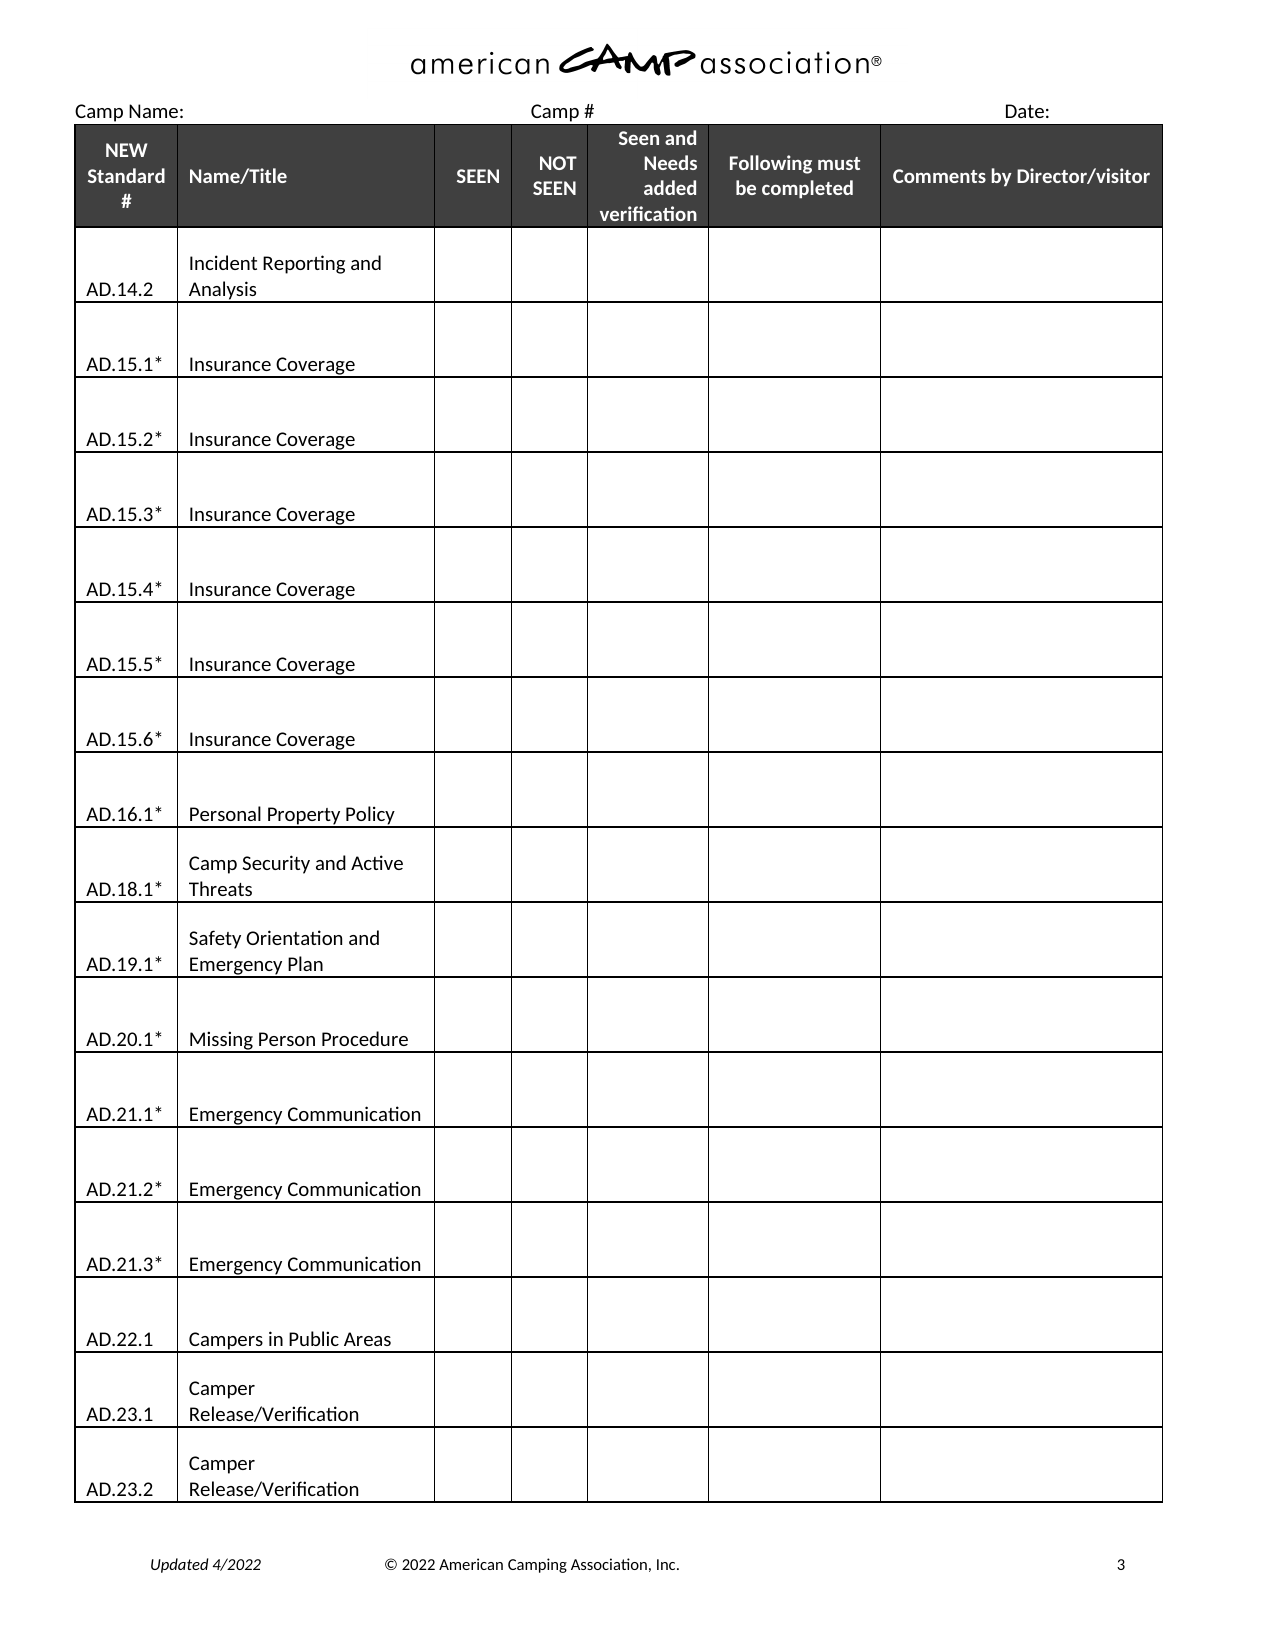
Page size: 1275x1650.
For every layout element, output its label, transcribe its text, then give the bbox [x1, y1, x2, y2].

table_cell Safety Orientation and Emergency Plan [178, 903, 434, 976]
table_cell AD.15.3* [76, 453, 177, 526]
table_cell [709, 378, 880, 451]
table_cell Emergency Communication [178, 1128, 434, 1201]
table_cell [881, 1053, 1162, 1126]
table_cell Missing Person Procedure [178, 978, 434, 1051]
table_cell [881, 1428, 1162, 1501]
table_cell [881, 828, 1162, 901]
table_cell [512, 1053, 587, 1126]
table_cell [512, 753, 587, 826]
table_cell AD.15.2* [76, 378, 177, 451]
table_cell [435, 678, 511, 751]
table_cell [512, 1128, 587, 1201]
table_cell [588, 378, 708, 451]
table_cell [709, 1128, 880, 1201]
table_cell [588, 1278, 708, 1351]
table_cell [709, 978, 880, 1051]
table_cell [588, 978, 708, 1051]
table_cell AD.23.1 [76, 1353, 177, 1426]
table_header Seen and Needs added verification [588, 125, 708, 226]
table_cell AD.21.1* [76, 1053, 177, 1126]
table_cell Emergency Communication [178, 1203, 434, 1276]
table_cell [881, 1353, 1162, 1426]
table_cell [512, 453, 587, 526]
table_cell [881, 378, 1162, 451]
table_cell [881, 1203, 1162, 1276]
table_cell [588, 903, 708, 976]
table_cell [709, 1353, 880, 1426]
table_cell [512, 828, 587, 901]
table_cell Emergency Communication [178, 1053, 434, 1126]
table_header SEEN [435, 125, 511, 226]
table_cell [881, 453, 1162, 526]
table_cell [588, 753, 708, 826]
table_cell AD.15.5* [76, 603, 177, 676]
table_header NEW Standard # [76, 125, 177, 226]
table_cell AD.20.1* [76, 978, 177, 1051]
table_cell [588, 603, 708, 676]
table_cell Camper Release/Verification [178, 1353, 434, 1426]
table_cell [709, 753, 880, 826]
table_cell [881, 903, 1162, 976]
table_cell [435, 753, 511, 826]
table_cell [709, 828, 880, 901]
table_cell [512, 903, 587, 976]
table_cell Insurance Coverage [178, 678, 434, 751]
table_cell [435, 1428, 511, 1501]
table_cell [709, 228, 880, 301]
table_cell [512, 378, 587, 451]
table_cell [709, 1428, 880, 1501]
table_cell [512, 978, 587, 1051]
table_cell [709, 1053, 880, 1126]
table_cell [435, 1128, 511, 1201]
table_cell [435, 1278, 511, 1351]
table_cell [588, 1203, 708, 1276]
table_cell [435, 1353, 511, 1426]
table_cell [435, 1203, 511, 1276]
table_cell [512, 528, 587, 601]
table_header Name/Title [178, 125, 434, 226]
table_cell [588, 1428, 708, 1501]
table_cell Incident Reporting and Analysis [178, 228, 434, 301]
table_cell [709, 903, 880, 976]
table_cell [588, 828, 708, 901]
table_cell [435, 378, 511, 451]
table_cell [881, 753, 1162, 826]
table_cell AD.22.1 [76, 1278, 177, 1351]
table_cell [881, 978, 1162, 1051]
table_cell Camp Security and Active Threats [178, 828, 434, 901]
table_cell AD.15.6* [76, 678, 177, 751]
table_cell [512, 228, 587, 301]
table_cell [435, 453, 511, 526]
table_cell [435, 903, 511, 976]
table_cell [588, 1053, 708, 1126]
table_cell AD.21.3* [76, 1203, 177, 1276]
table_cell Campers in Public Areas [178, 1278, 434, 1351]
table_cell [881, 1128, 1162, 1201]
table_cell AD.15.1* [76, 303, 177, 376]
table_cell [881, 303, 1162, 376]
table_cell [881, 528, 1162, 601]
table_cell AD.19.1* [76, 903, 177, 976]
table_cell [588, 528, 708, 601]
table_cell [588, 1353, 708, 1426]
table_cell [709, 678, 880, 751]
table_header Following must be completed [709, 125, 880, 226]
picture [367, 28, 908, 99]
table_cell [512, 1278, 587, 1351]
table_cell [709, 528, 880, 601]
table_cell Insurance Coverage [178, 303, 434, 376]
table_cell [512, 603, 587, 676]
table_cell [512, 1203, 587, 1276]
table_cell [709, 1203, 880, 1276]
table_cell [435, 603, 511, 676]
table_cell [588, 678, 708, 751]
table_cell [709, 453, 880, 526]
table_cell [435, 978, 511, 1051]
table_header NOT SEEN [512, 125, 587, 226]
table_cell [881, 228, 1162, 301]
table_cell Camper Release/Verification [178, 1428, 434, 1501]
table_cell [435, 228, 511, 301]
table_cell [588, 228, 708, 301]
table_cell [709, 1278, 880, 1351]
table_cell [588, 303, 708, 376]
table_cell AD.21.2* [76, 1128, 177, 1201]
table_cell [435, 828, 511, 901]
table_cell [512, 1428, 587, 1501]
table_cell Insurance Coverage [178, 603, 434, 676]
table_cell [512, 678, 587, 751]
table_cell [881, 1278, 1162, 1351]
table_cell [435, 528, 511, 601]
table_cell AD.14.2 [76, 228, 177, 301]
table_cell Insurance Coverage [178, 378, 434, 451]
table_cell AD.15.4* [76, 528, 177, 601]
table_header Comments by Director/visitor [881, 125, 1162, 226]
table_cell [881, 603, 1162, 676]
table_cell [588, 1128, 708, 1201]
table_cell Insurance Coverage [178, 453, 434, 526]
table_cell [881, 678, 1162, 751]
table_cell [588, 453, 708, 526]
table_cell Personal Property Policy [178, 753, 434, 826]
table_cell AD.18.1* [76, 828, 177, 901]
table_cell [512, 303, 587, 376]
table_cell [435, 1053, 511, 1126]
table_cell AD.16.1* [76, 753, 177, 826]
table_cell AD.23.2 [76, 1428, 177, 1501]
table_cell [709, 303, 880, 376]
table_cell [512, 1353, 587, 1426]
table_cell [709, 603, 880, 676]
table_cell [435, 303, 511, 376]
table_cell Insurance Coverage [178, 528, 434, 601]
